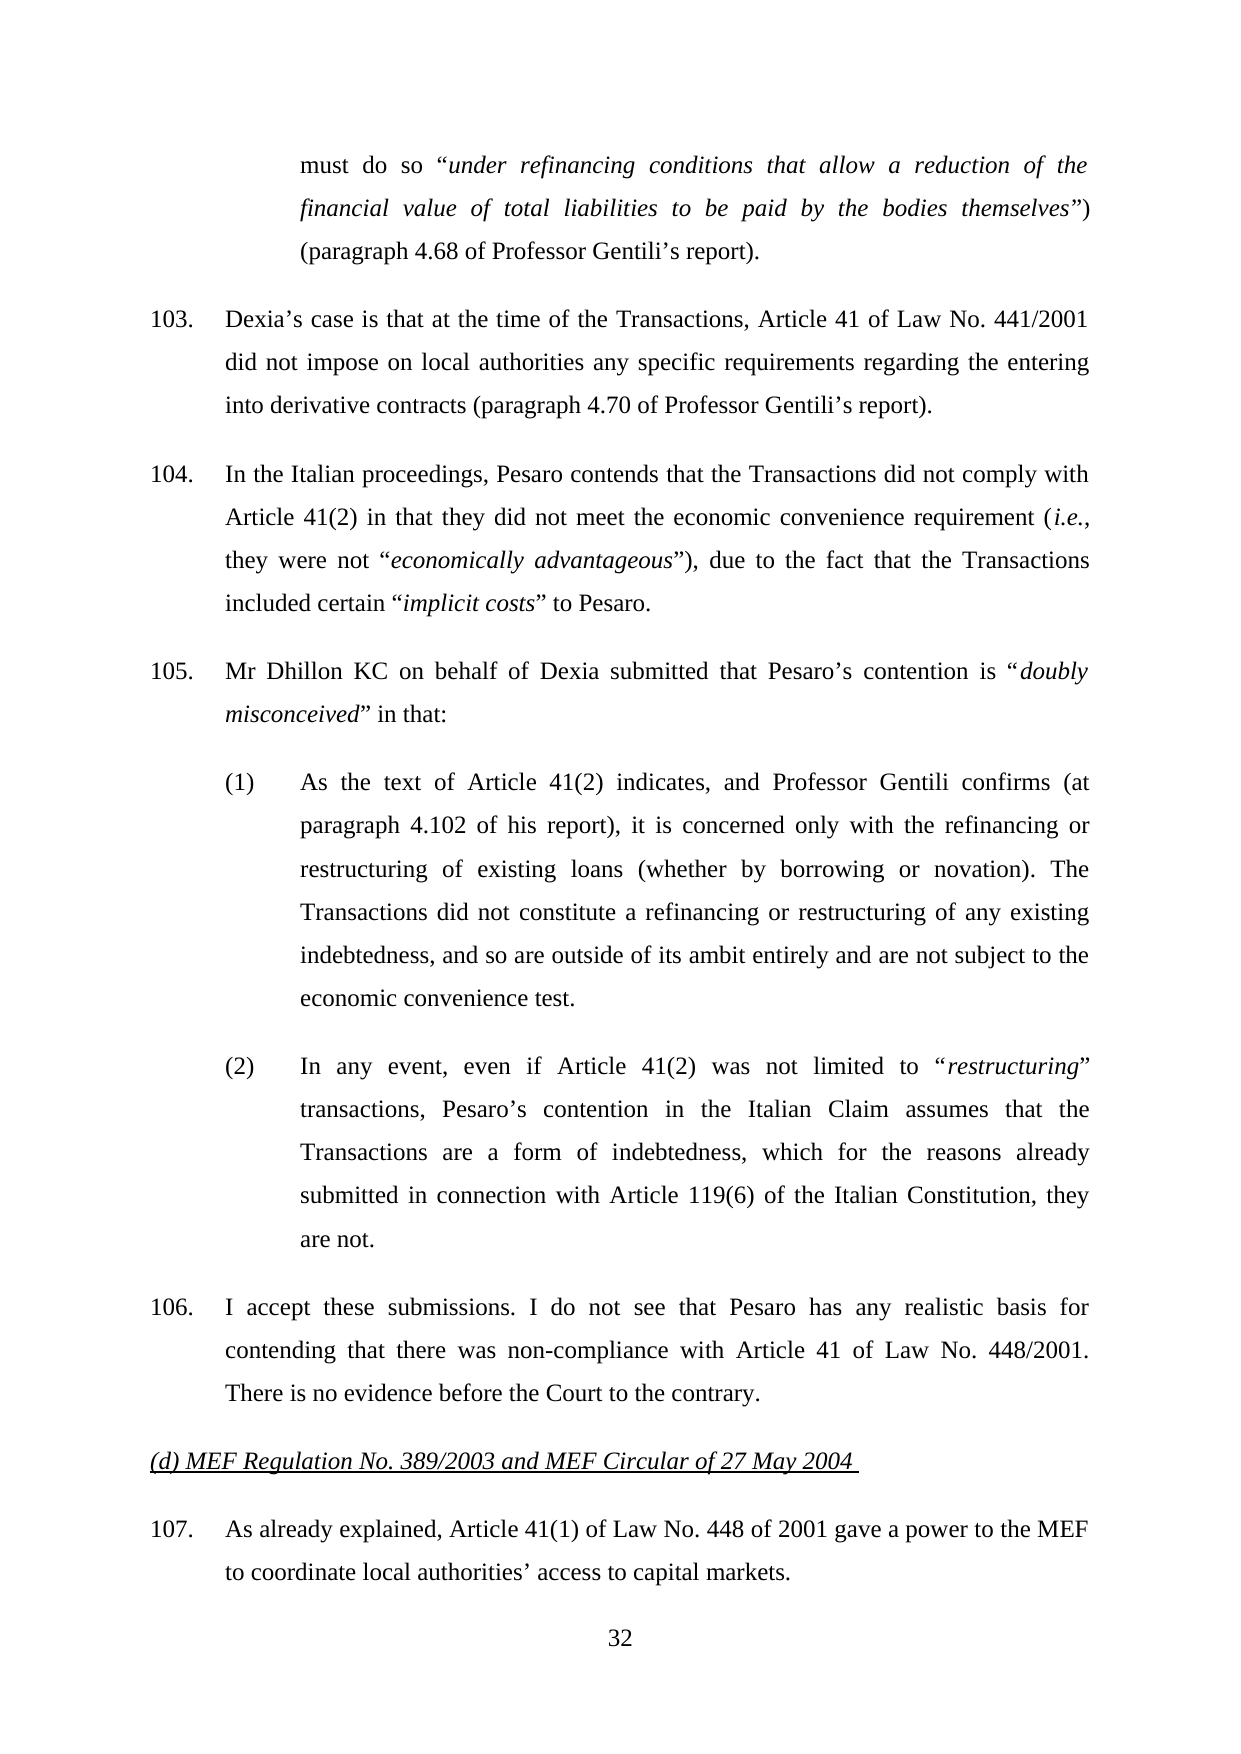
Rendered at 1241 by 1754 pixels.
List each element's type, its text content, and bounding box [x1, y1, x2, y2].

subtitle (d) MEF Regulation No. 389/2003 and MEF Circular of 27 May 2004 [150, 1446, 1090, 1475]
list As already explained, Article 41(1) of Law No. 448 of 2001 gave a power to the MEF to coordinate local authorities’ access to capital markets. [150, 1514, 1090, 1586]
list Mr Dhillon KC on behalf of Dexia submitted that Pesaro’s contention is “doubly misconceived” in that: [150, 656, 1090, 728]
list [225, 150, 1090, 265]
list I accept these submissions. I do not see that Pesaro has any realistic basis for contending that there was non-compliance with Article 41 of Law No. 448/2001. There is no evidence before the Court to the contrary. [150, 1292, 1090, 1407]
list As the text of Article 41(2) indicates, and Professor Gentili confirms (at paragraph 4.102 of his report), it is concerned only with the refinancing or restructuring of existing loans (whether by borrowing or novation). The Transactions did not constitute a refinancing or restructuring of any existing indebtedness, and so are outside of its ambit entirely and are not subject to the economic convenience test. [225, 767, 1090, 1012]
list In the Italian proceedings, Pesaro contends that the Transactions did not comply with Article 41(2) in that they did not meet the economic convenience requirement (i.e., they were not “economically advantageous”), due to the fact that the Transactions included certain “implicit costs” to Pesaro. [150, 459, 1090, 617]
list In any event, even if Article 41(2) was not limited to “restructuring” transactions, Pesaro’s contention in the Italian Claim assumes that the Transactions are a form of indebtedness, which for the reasons already submitted in connection with Article 119(6) of the Italian Constitution, they are not. [225, 1051, 1090, 1252]
list Dexia’s case is that at the time of the Transactions, Article 41 of Law No. 441/2001 did not impose on local authorities any specific requirements regarding the entering into derivative contracts (paragraph 4.70 of Professor Gentili’s report). [150, 304, 1090, 419]
